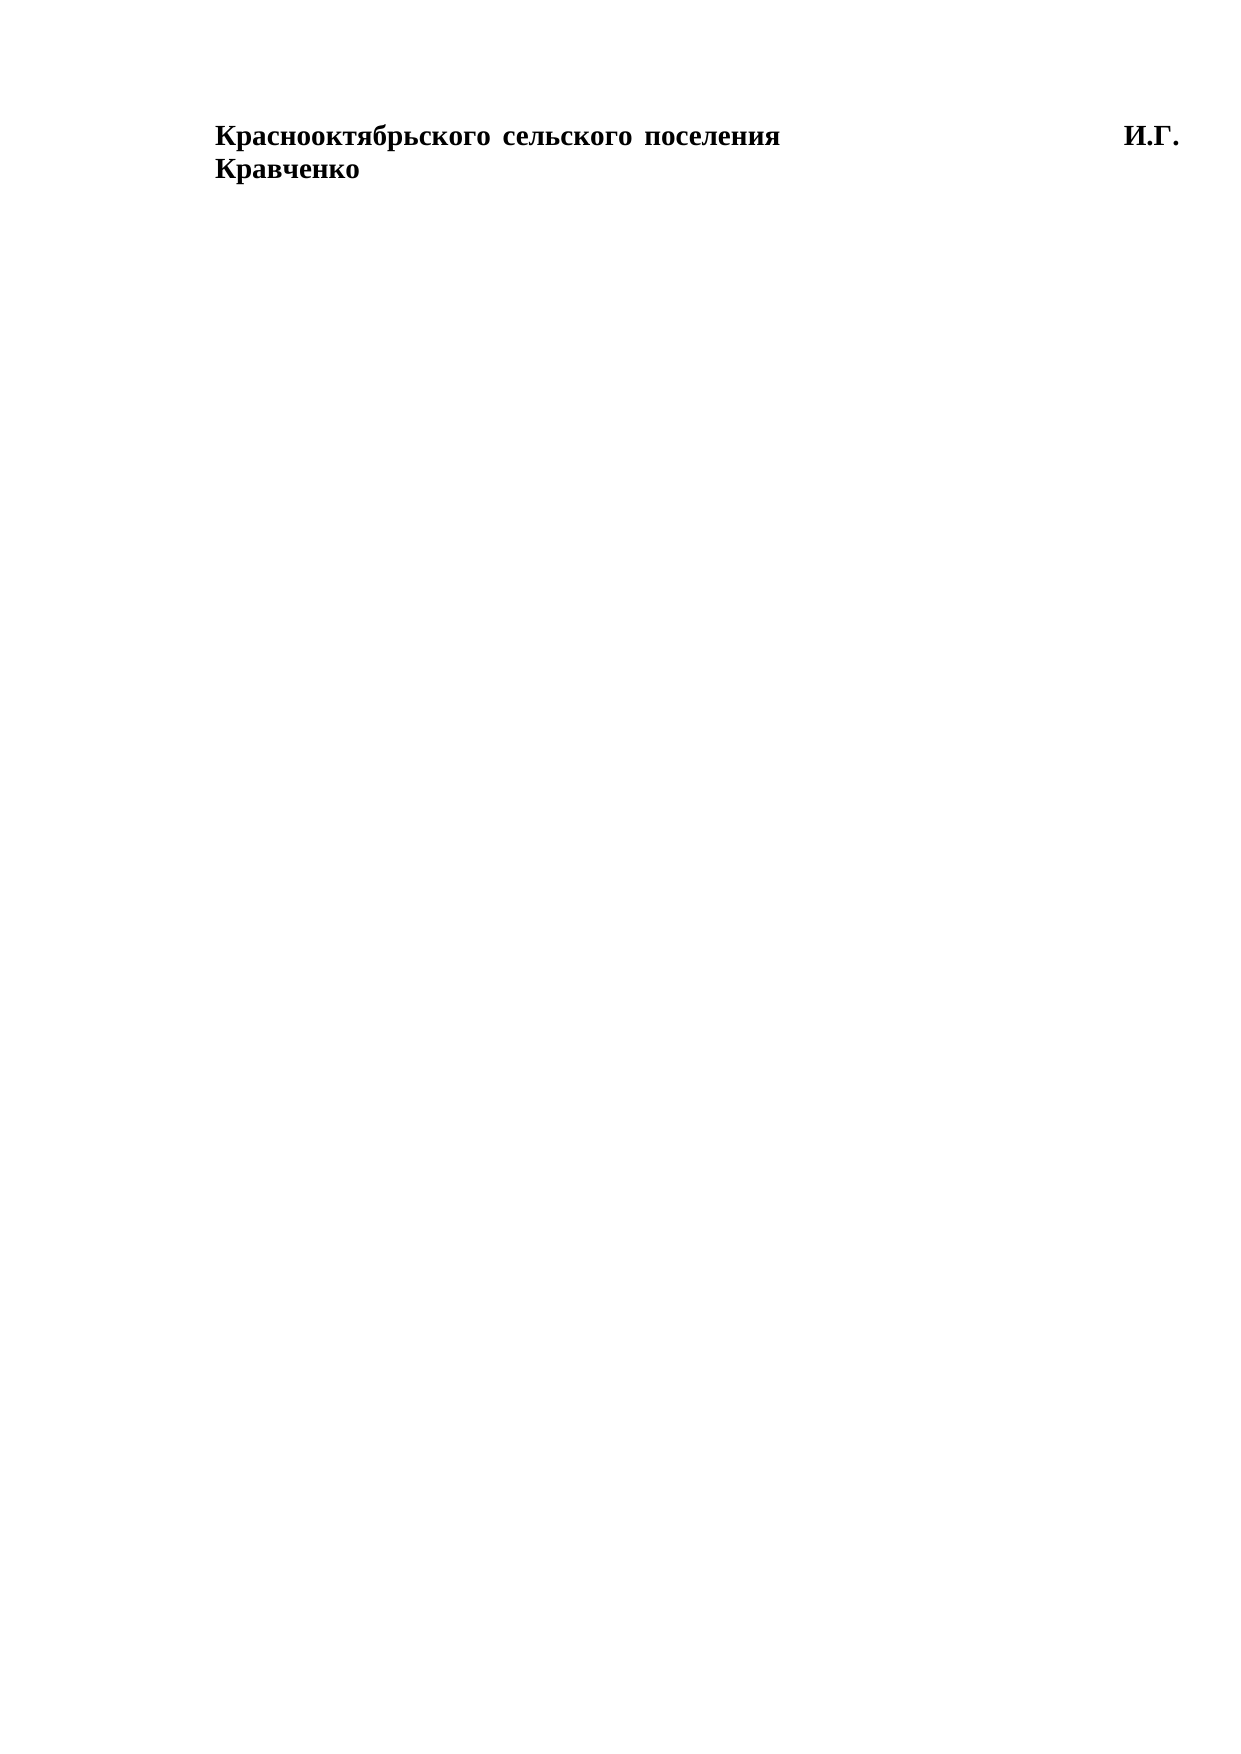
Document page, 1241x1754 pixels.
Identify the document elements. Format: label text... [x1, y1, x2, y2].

text Краснооктябрьского сельского поселения И.Г. Кравченко [215, 118, 1182, 185]
